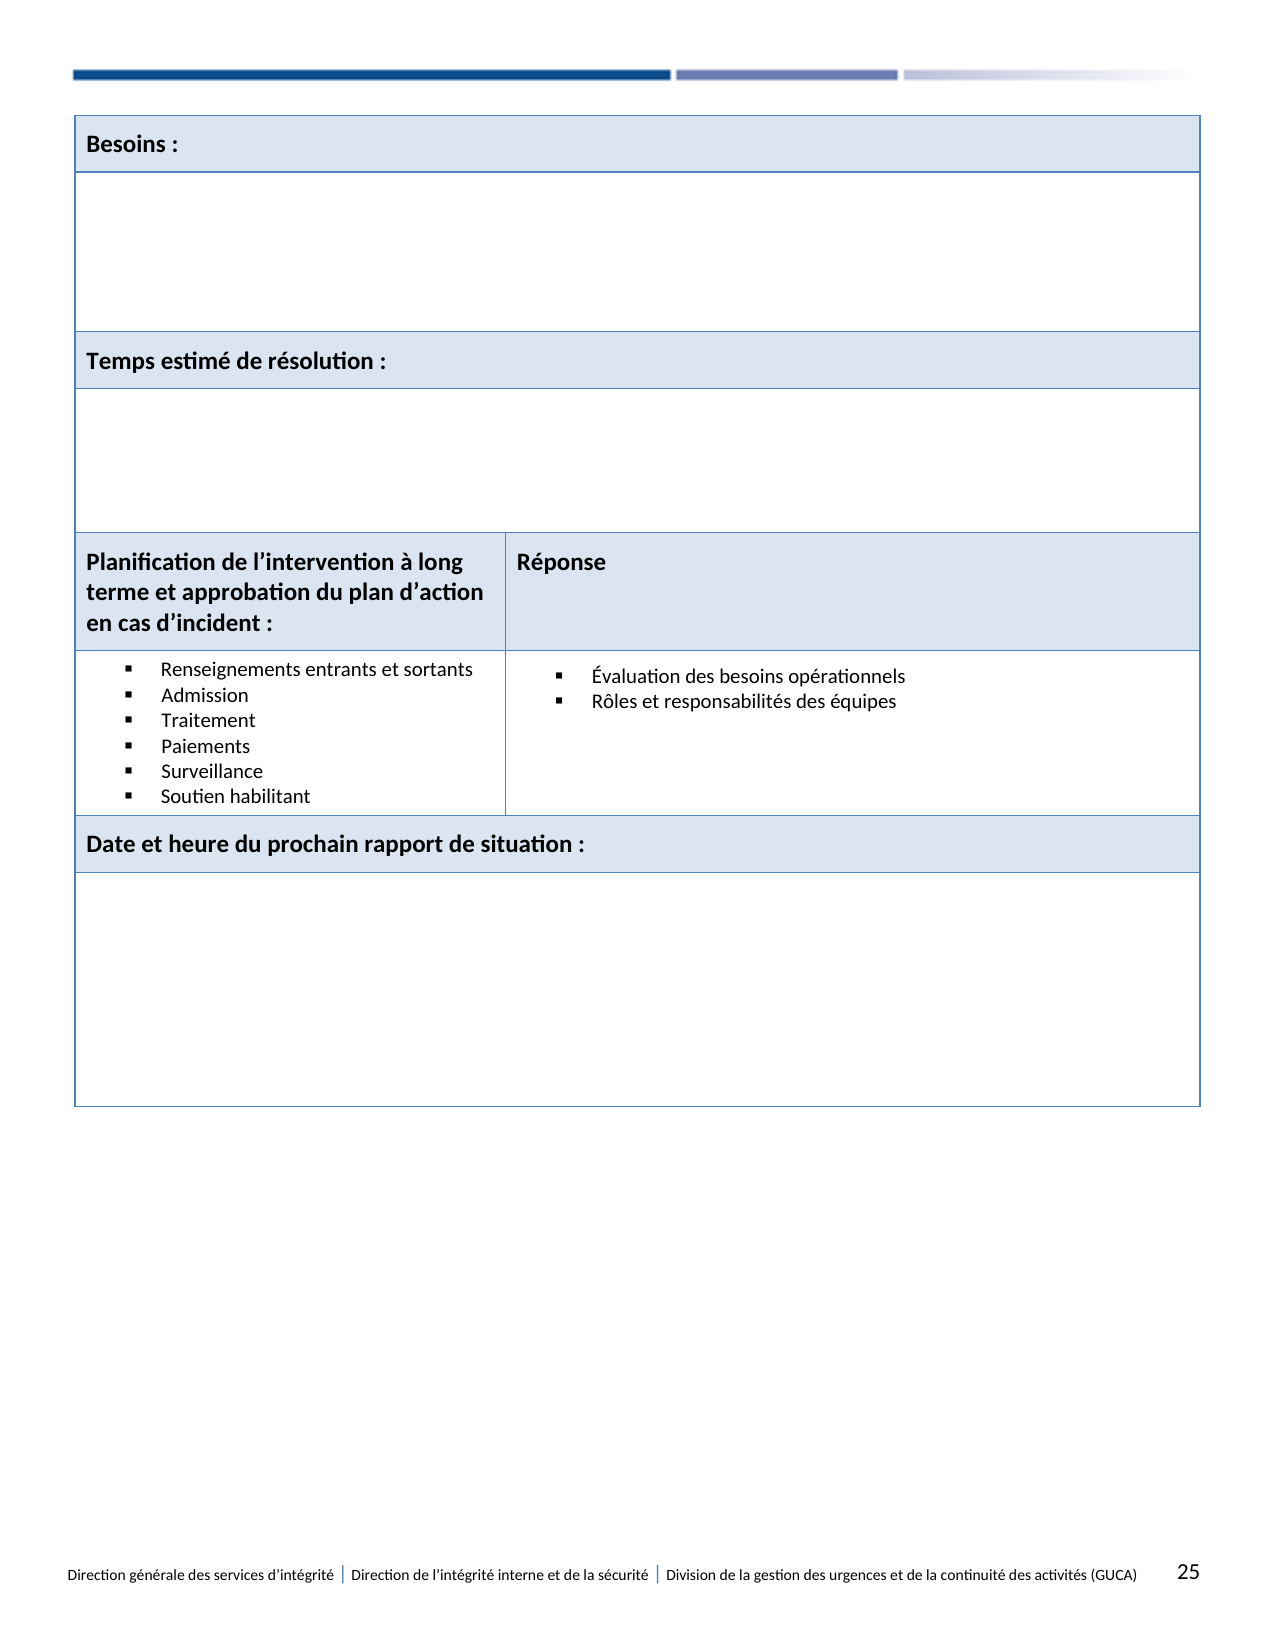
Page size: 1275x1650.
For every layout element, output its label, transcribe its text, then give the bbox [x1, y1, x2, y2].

table_cell Réponse [506, 533, 1199, 650]
table_cell Planification de l’intervention à long terme et approbation du plan d’action en cas d’incident : [76, 533, 505, 650]
table_cell Renseignements entrants et sortants Admission Traitement Paiements Surveillance Soutien habilitant [76, 651, 505, 815]
picture [66, 60, 1195, 99]
table_cell [76, 873, 1199, 1106]
table_cell Évaluation des besoins opérationnels Rôles et responsabilités des équipes [506, 651, 1199, 815]
table_cell Besoins : [76, 116, 1199, 171]
table_cell Date et heure du prochain rapport de situation : [76, 816, 1199, 872]
table_cell [76, 389, 1199, 532]
table_cell [76, 173, 1199, 331]
table_cell Temps estimé de résolution : [76, 332, 1199, 388]
